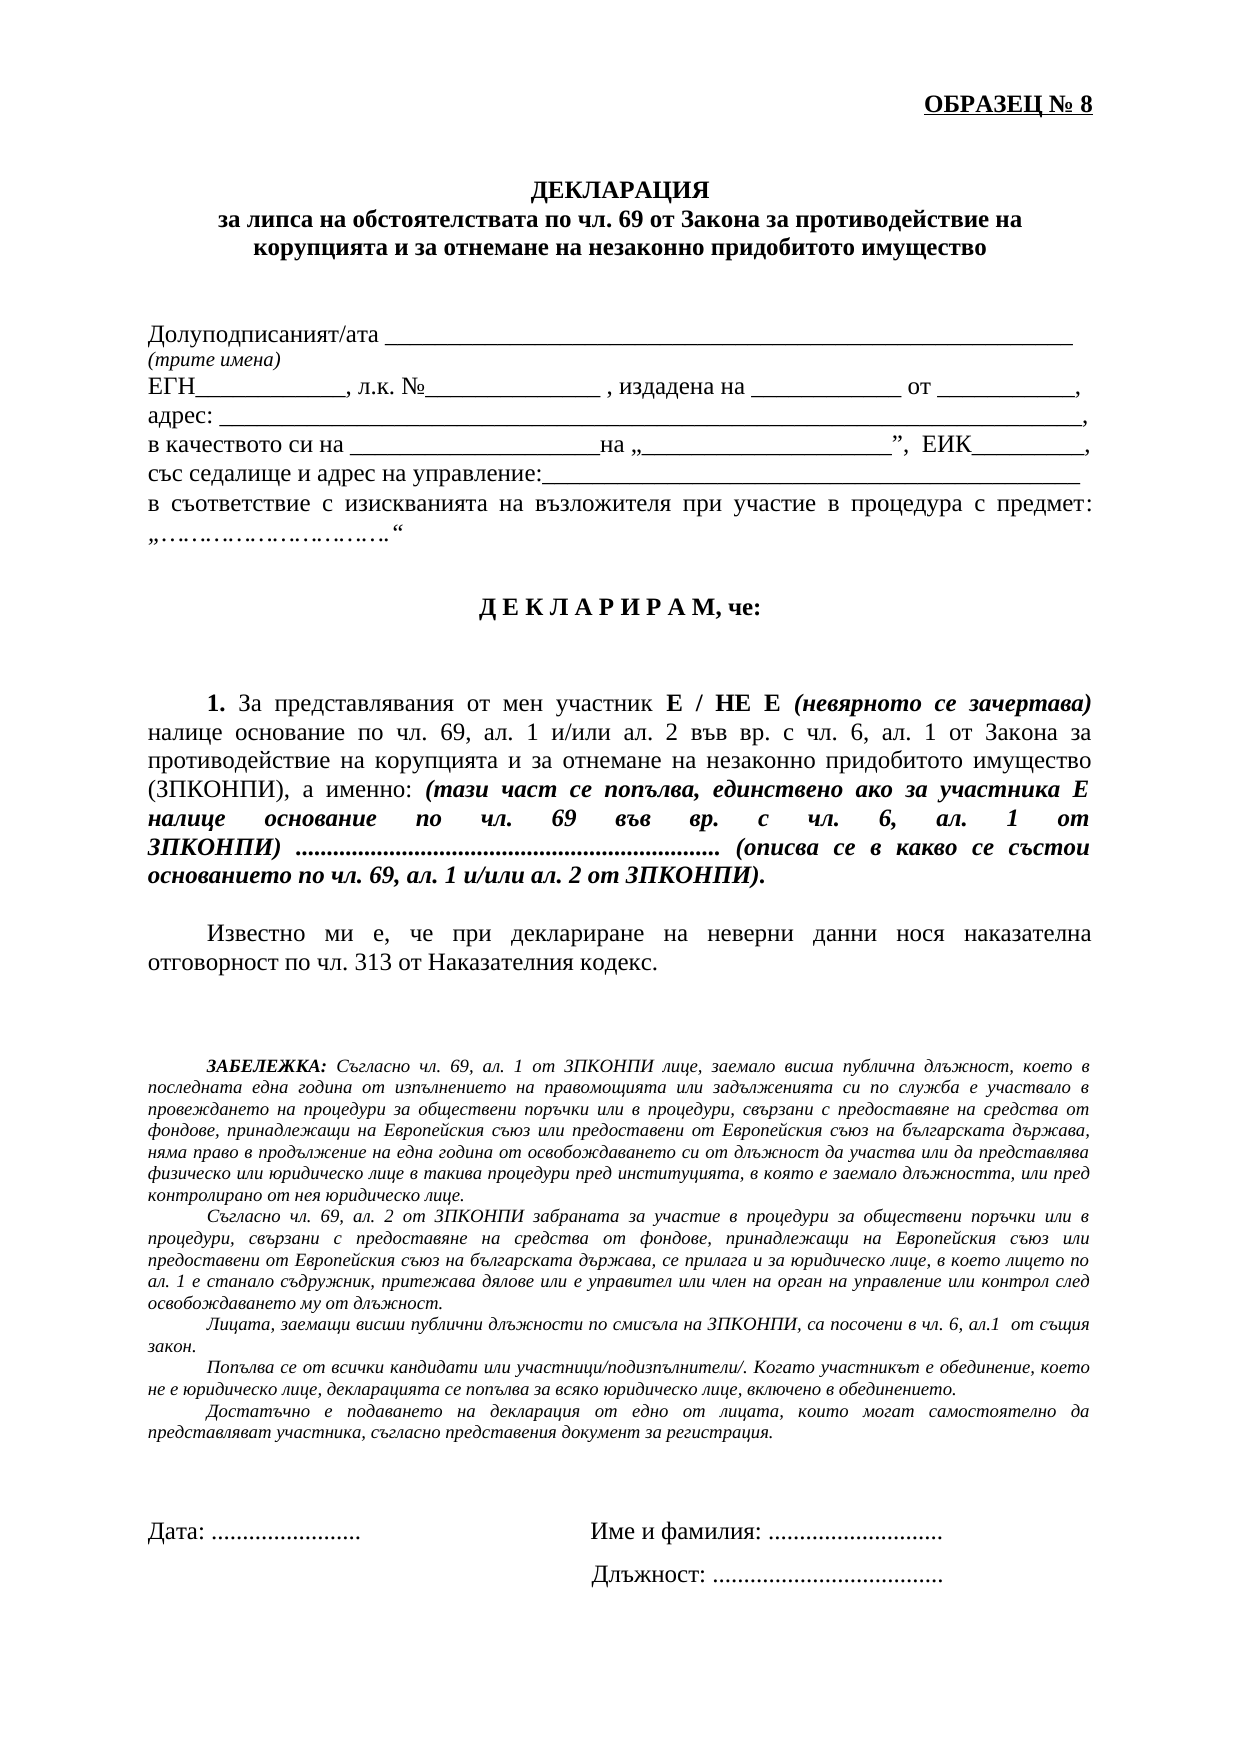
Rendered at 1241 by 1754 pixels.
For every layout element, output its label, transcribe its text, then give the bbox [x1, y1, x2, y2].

text ЗАБЕЛЕЖКА: Съгласно чл. 69, ал. 1 от ЗПКОНПИ лице, заемало висша публична длъжност, което в последната една година от изпълнението на правомощията или задълженията си по служба е участвало в провеждането на процедури за обществени поръчки или в процедури, свързани с предоставяне на средства от фондове, принадлежащи на Европейския съюз или предоставени от Европейския съюз на българската държава, няма право в продължение на една година от освобождаването си от длъжност да участва или да представлява физическо или юридическо лице в такива процедури пред институцията, в която е заемало длъжността, или пред контролирано от нея юридическо лице. [148, 1054, 1093, 1205]
text Съгласно чл. 69, ал. 2 от ЗПКОНПИ забраната за участие в процедури за обществени поръчки или в процедури, свързани с предоставяне на средства от фондове, принадлежащи на Европейския съюз или предоставени от Европейския съюз на българската държава, се прилага и за юридическо лице, в което лицето по ал. 1 е станало съдружник, притежава дялове или е управител или член на орган на управление или контрол след освобождаването му от длъжност. [148, 1205, 1093, 1313]
text ДЕКЛАРАЦИЯ [148, 175, 1093, 204]
text в качеството си на ____________________на „____________________”, ЕИК_________, със седалище и адрес на управление:___________________________________________ [148, 429, 1092, 486]
text 1. За представлявания от мен участник Е / НЕ Е (невярното се зачертава) налице основание по чл. 69, ал. 1 и/или ал. 2 във вр. с чл. 6, ал. 1 от Закона за противодействие на корупцията и за отнемане на незаконно придобитото имущество (ЗПКОНПИ), а именно: (тази част се попълва, единствено ако за участника Е налице основание по чл. 69 във вр. с чл. 6, ал. 1 от ЗПКОНПИ) .................................................................... (описва се в какво се състои основанието по чл. 69, ал. 1 и/или ал. 2 от ЗПКОНПИ). [148, 688, 1093, 889]
text за липса на обстоятелствата по чл. 69 от Закона за противодействие на корупцията и за отнемане на незаконно придобитото имущество [148, 204, 1093, 261]
text ОБРАЗЕЦ № 8 [898, 89, 1093, 117]
text Дата: ........................ Име и фамилия: ............................ [148, 1516, 1093, 1544]
text Долуподписаният/ата _______________________________________________________ [148, 319, 1092, 347]
text Попълва се от всички кандидати или участници/подизпълнители/. Когато участникът е обединение, което не е юридическо лице, декларацията се попълва за всяко юридическо лице, включено в обединението. [148, 1356, 1093, 1399]
text (трите имена) [148, 347, 1092, 371]
text ЕГН____________, л.к. №______________ , издадена на ____________ от ___________, адрес: _____________________________________________________________________, [148, 371, 1092, 429]
text в съответствие с изискванията на възложителя при участие в процедура с предмет: „………………………….“ [148, 486, 1093, 548]
text Достатъчно е подаването на декларация от едно от лицата, които могат самостоятелно да представляват участника, съгласно представения документ за регистрация. [148, 1399, 1093, 1443]
text Д Е К Л А Р И Р А М, че: [148, 594, 1093, 620]
text Длъжност: ..................................... [148, 1559, 1093, 1588]
text Лицата, заемащи висши публични длъжности по смисъла на ЗПКОНПИ, са посочени в чл. 6, ал.1 от същия закон. [148, 1313, 1093, 1356]
text Известно ми е, че при деклариране на неверни данни нося наказателна отговорност по чл. 313 от Наказателния кодекс. [148, 918, 1093, 975]
